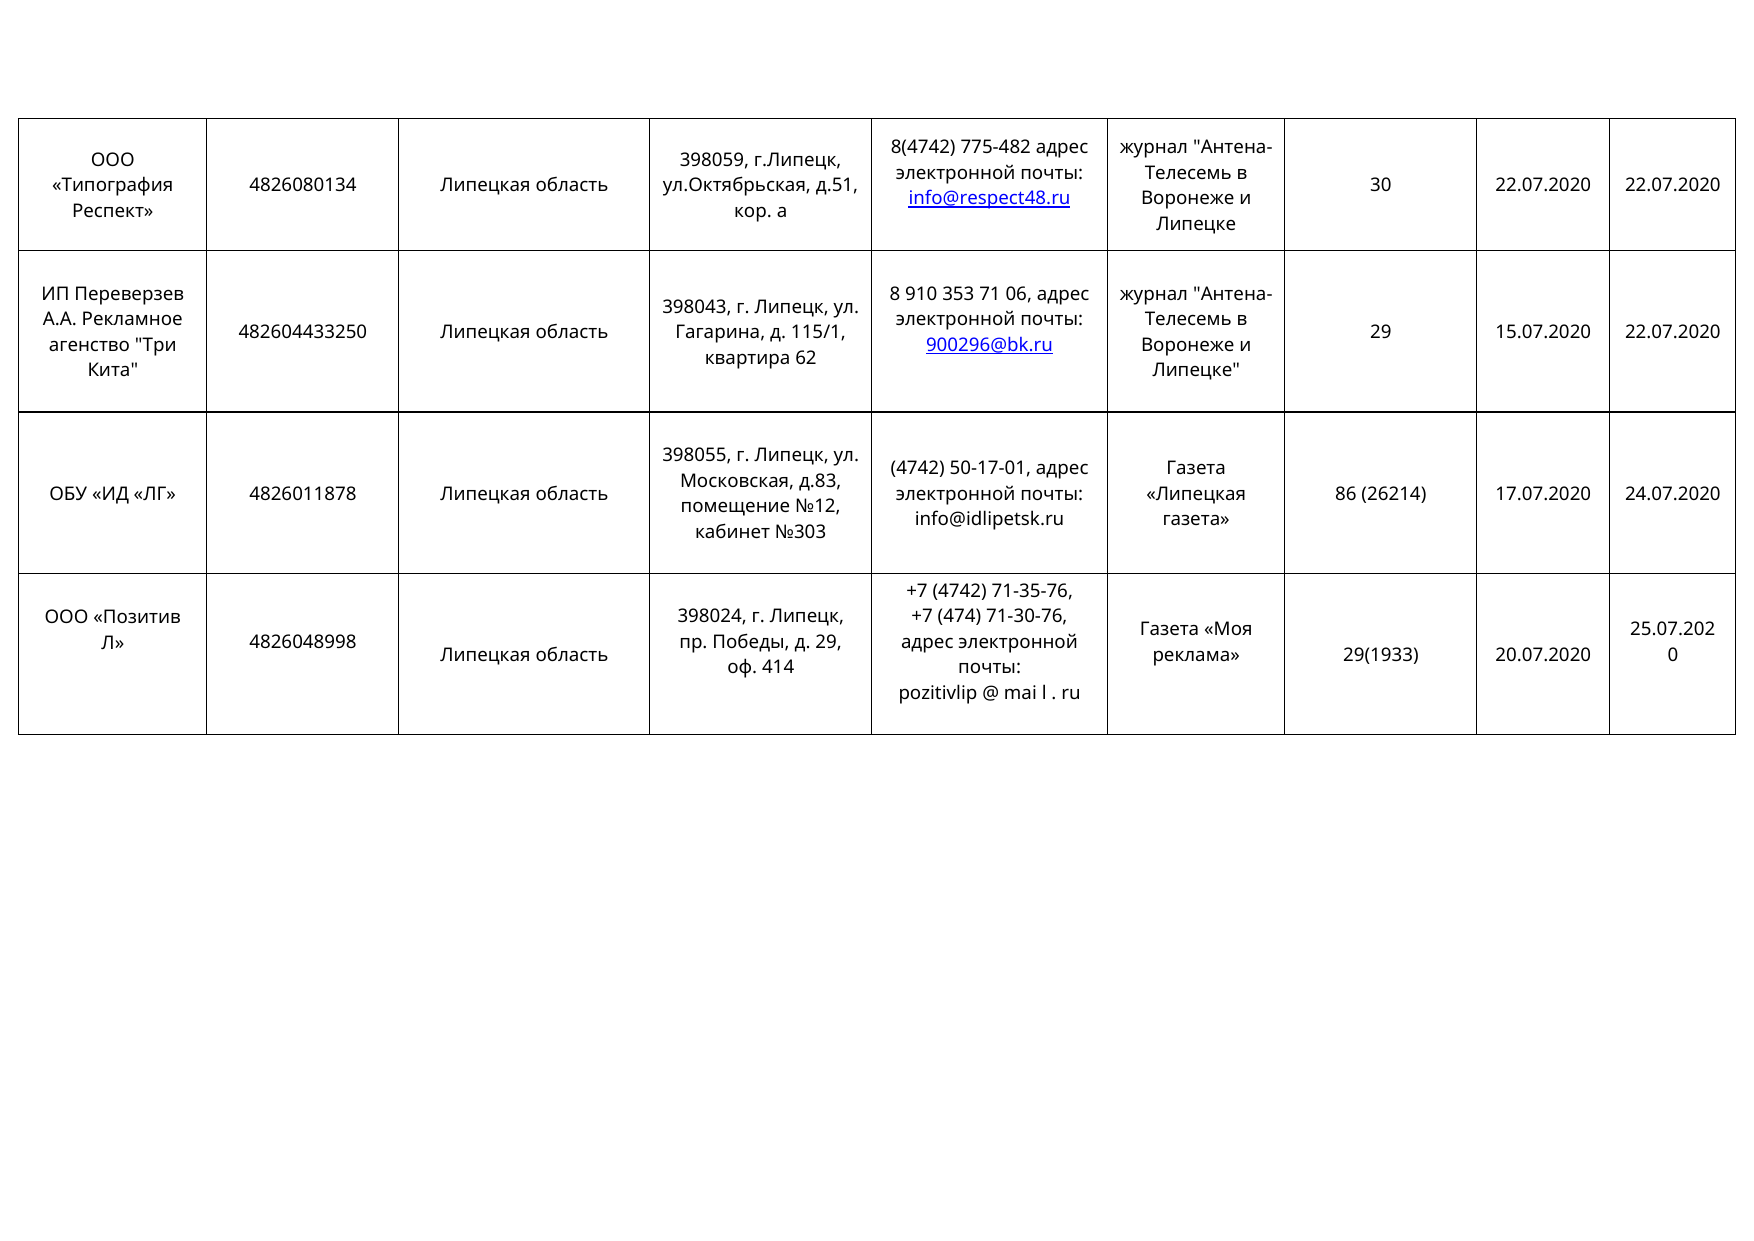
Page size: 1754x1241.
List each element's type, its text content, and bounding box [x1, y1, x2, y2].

table_cell 398024, г. Липецк, пр. Победы, д. 29, оф. 414 [650, 574, 871, 734]
table_cell 4826011878 [207, 413, 398, 573]
table_cell 398043, г. Липецк, ул. Гагарина, д. 115/1, квартира 62 [650, 251, 871, 411]
table_cell журнал "Антена-Телесемь в Воронеже и Липецке" [1108, 251, 1284, 411]
table_cell Липецкая область [399, 574, 649, 734]
table_cell 25.07.202 0 [1610, 574, 1735, 734]
table_cell Газета «Липецкая газета» [1108, 413, 1284, 573]
table_cell 20.07.2020 [1477, 574, 1609, 734]
table_cell 24.07.2020 [1610, 413, 1735, 573]
table_cell 22.07.2020 [1477, 119, 1609, 250]
table_cell Липецкая область [399, 119, 649, 250]
table_cell ООО «Позитив Л» [19, 574, 206, 734]
table_cell 398055, г. Липецк, ул. Московская, д.83, помещение №12, кабинет №303 [650, 413, 871, 573]
table_cell Липецкая область [399, 413, 649, 573]
table_cell 482604433250 [207, 251, 398, 411]
table_cell 4826048998 [207, 574, 398, 734]
table_cell 29 [1285, 251, 1476, 411]
table_cell 29(1933) [1285, 574, 1476, 734]
table_cell ОБУ «ИД «ЛГ» [19, 413, 206, 573]
table_cell 8 910 353 71 06, адрес электронной почты: 900296@bk.ru [872, 251, 1107, 411]
table_cell 86 (26214) [1285, 413, 1476, 573]
table_cell журнал "Антена-Телесемь в Воронеже и Липецке [1108, 119, 1284, 250]
table_cell 22.07.2020 [1610, 251, 1735, 411]
table_cell 4826080134 [207, 119, 398, 250]
table_cell 15.07.2020 [1477, 251, 1609, 411]
table_cell +7 (4742) 71-35-76, +7 (474) 71-30-76, адрес электронной почты: pozitivlip @ mai l . ru [872, 574, 1107, 734]
table_cell ООО «Типография Респект» [19, 119, 206, 250]
table_cell (4742) 50-17-01, адрес электронной почты: info@idlipetsk.ru [872, 413, 1107, 573]
table_cell 8(4742) 775-482 адрес электронной почты: info@respect48.ru [872, 119, 1107, 250]
table_cell 30 [1285, 119, 1476, 250]
table_cell 22.07.2020 [1610, 119, 1735, 250]
table_cell 17.07.2020 [1477, 413, 1609, 573]
table_cell Липецкая область [399, 251, 649, 411]
table_cell 398059, г.Липецк, ул.Октябрьская, д.51, кор. а [650, 119, 871, 250]
table_cell Газета «Моя реклама» [1108, 574, 1284, 734]
table_cell ИП Переверзев А.А. Рекламное агенство "Три Кита" [19, 251, 206, 411]
